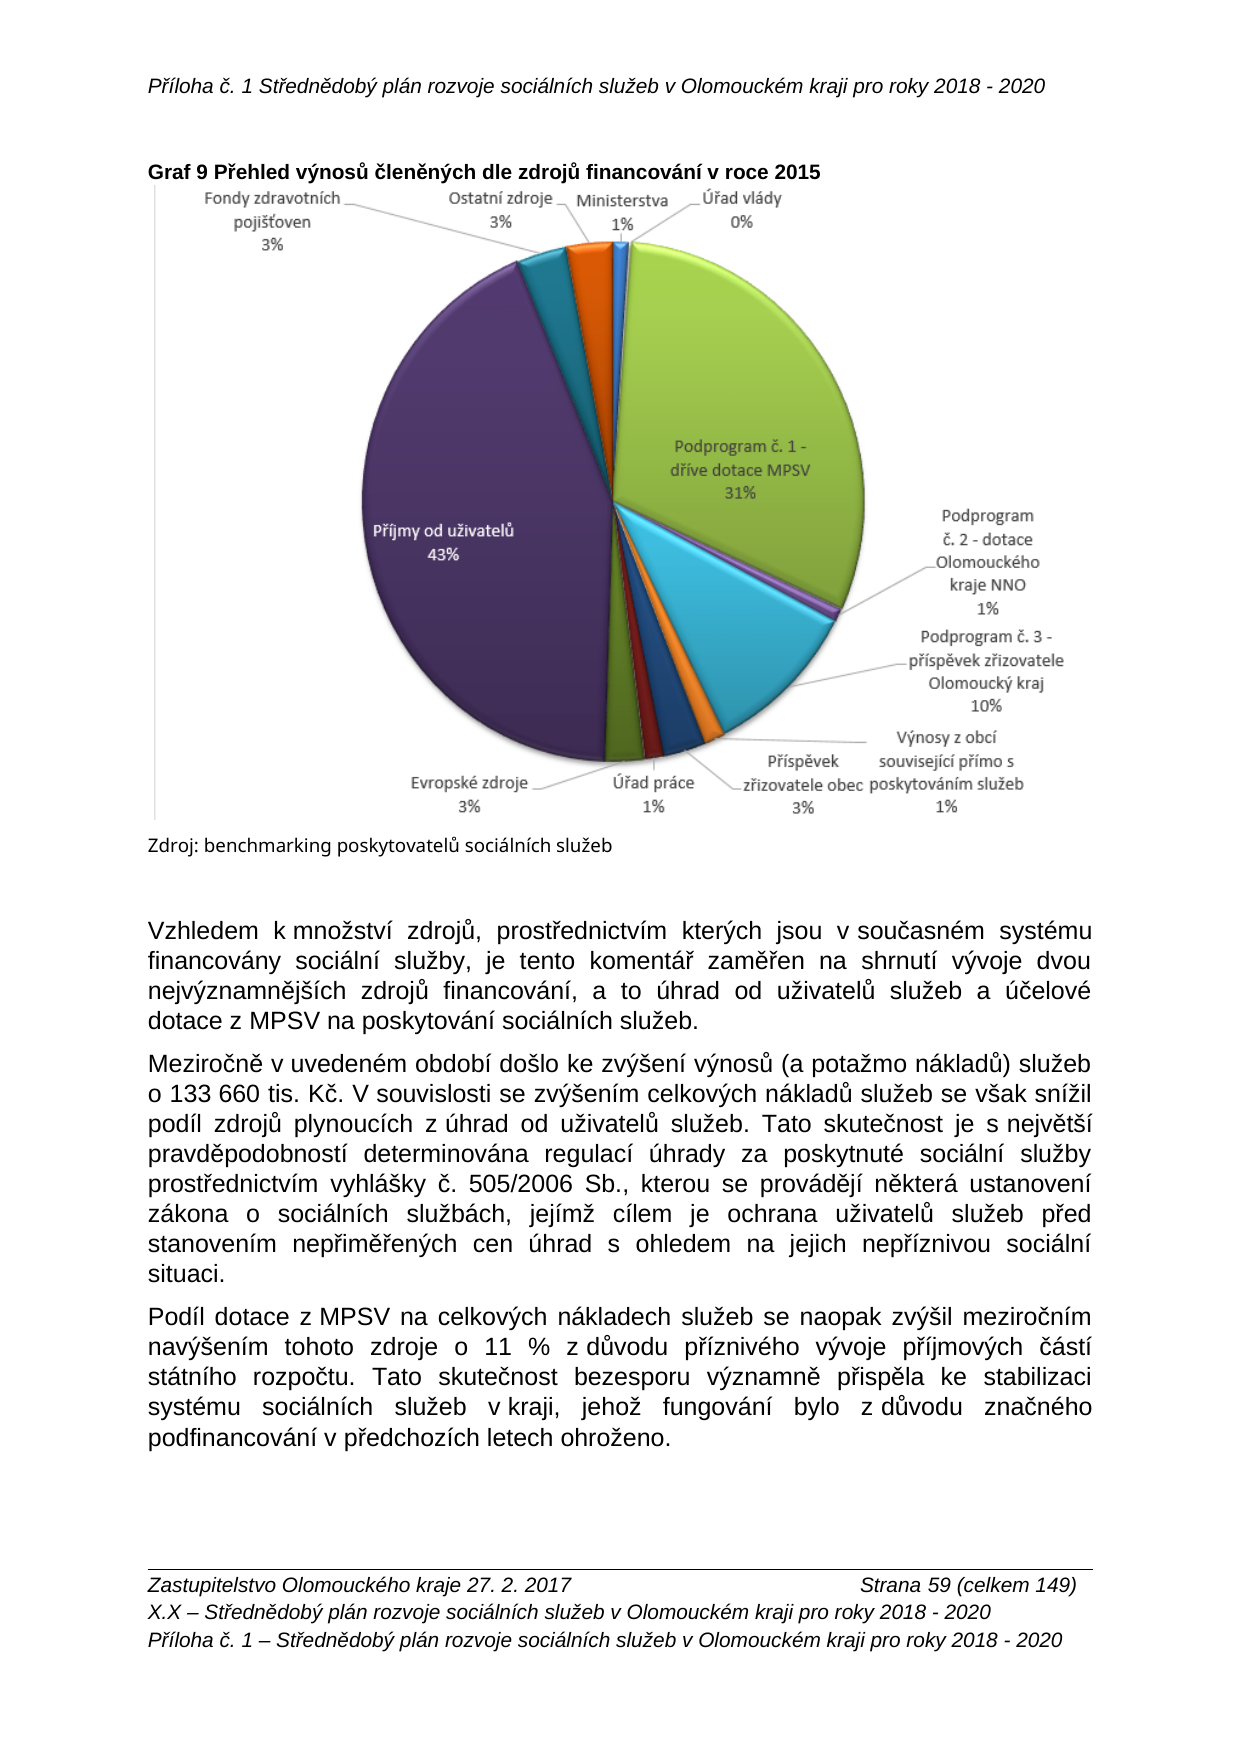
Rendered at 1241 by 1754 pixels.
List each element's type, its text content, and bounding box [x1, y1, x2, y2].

text Podíl dotace z MPSV na celkových nákladech služeb se naopak zvýšil meziročním navýšením tohoto zdroje o 11 % z důvodu příznivého vývoje příjmových částí státního rozpočtu. Tato skutečnost bezesporu významně přispěla ke stabilizaci systému sociálních služeb v kraji, jehož fungování bylo z důvodu značného podfinancování v předchozích letech ohroženo. [148, 1302, 1093, 1451]
text Meziročně v uvedeném období došlo ke zvýšení výnosů (a potažmo nákladů) služeb o 133 660 tis. Kč. V souvislosti se zvýšením celkových nákladů služeb se však snížil podíl zdrojů plynoucích z úhrad od uživatelů služeb. Tato skutečnost je s největší pravděpodobností determinována regulací úhrady za poskytnuté sociální služby prostřednictvím vyhlášky č. 505/2006 Sb., kterou se provádějí některá ustanovení zákona o sociálních službách, jejímž cílem je ochrana uživatelů služeb před stanovením nepřiměřených cen úhrad s ohledem na jejich nepříznivou sociální situaci. [148, 1049, 1093, 1288]
text Vzhledem k množství zdrojů, prostřednictvím kterých jsou v současném systému financovány sociální služby, je tento komentář zaměřen na shrnutí vývoje dvou nejvýznamnějších zdrojů financování, a to úhrad od uživatelů služeb a účelové dotace z MPSV na poskytování sociálních služeb. [148, 916, 1093, 1035]
text Zdroj: benchmarking poskytovatelů sociálních služeb [148, 832, 1093, 858]
